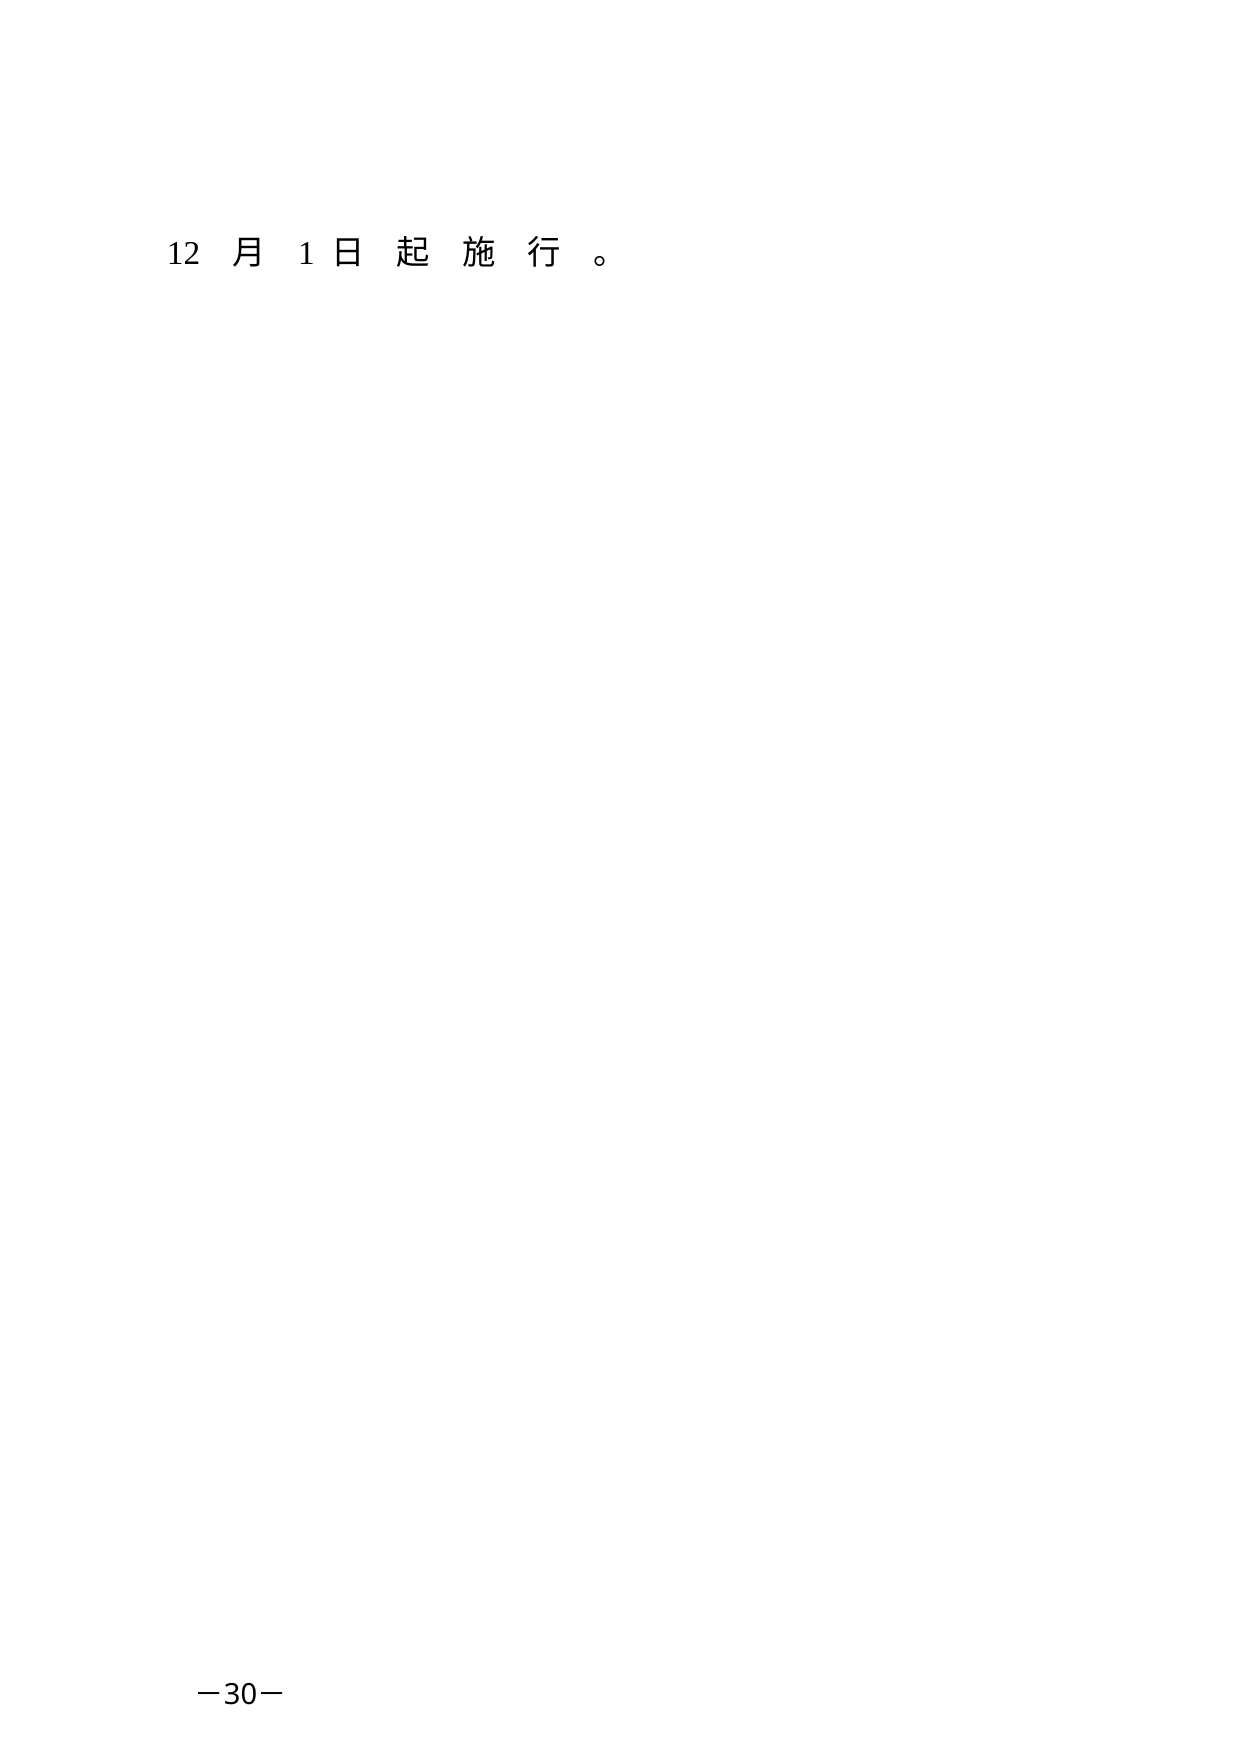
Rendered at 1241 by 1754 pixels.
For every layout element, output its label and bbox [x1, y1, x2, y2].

text [167, 219, 1085, 280]
